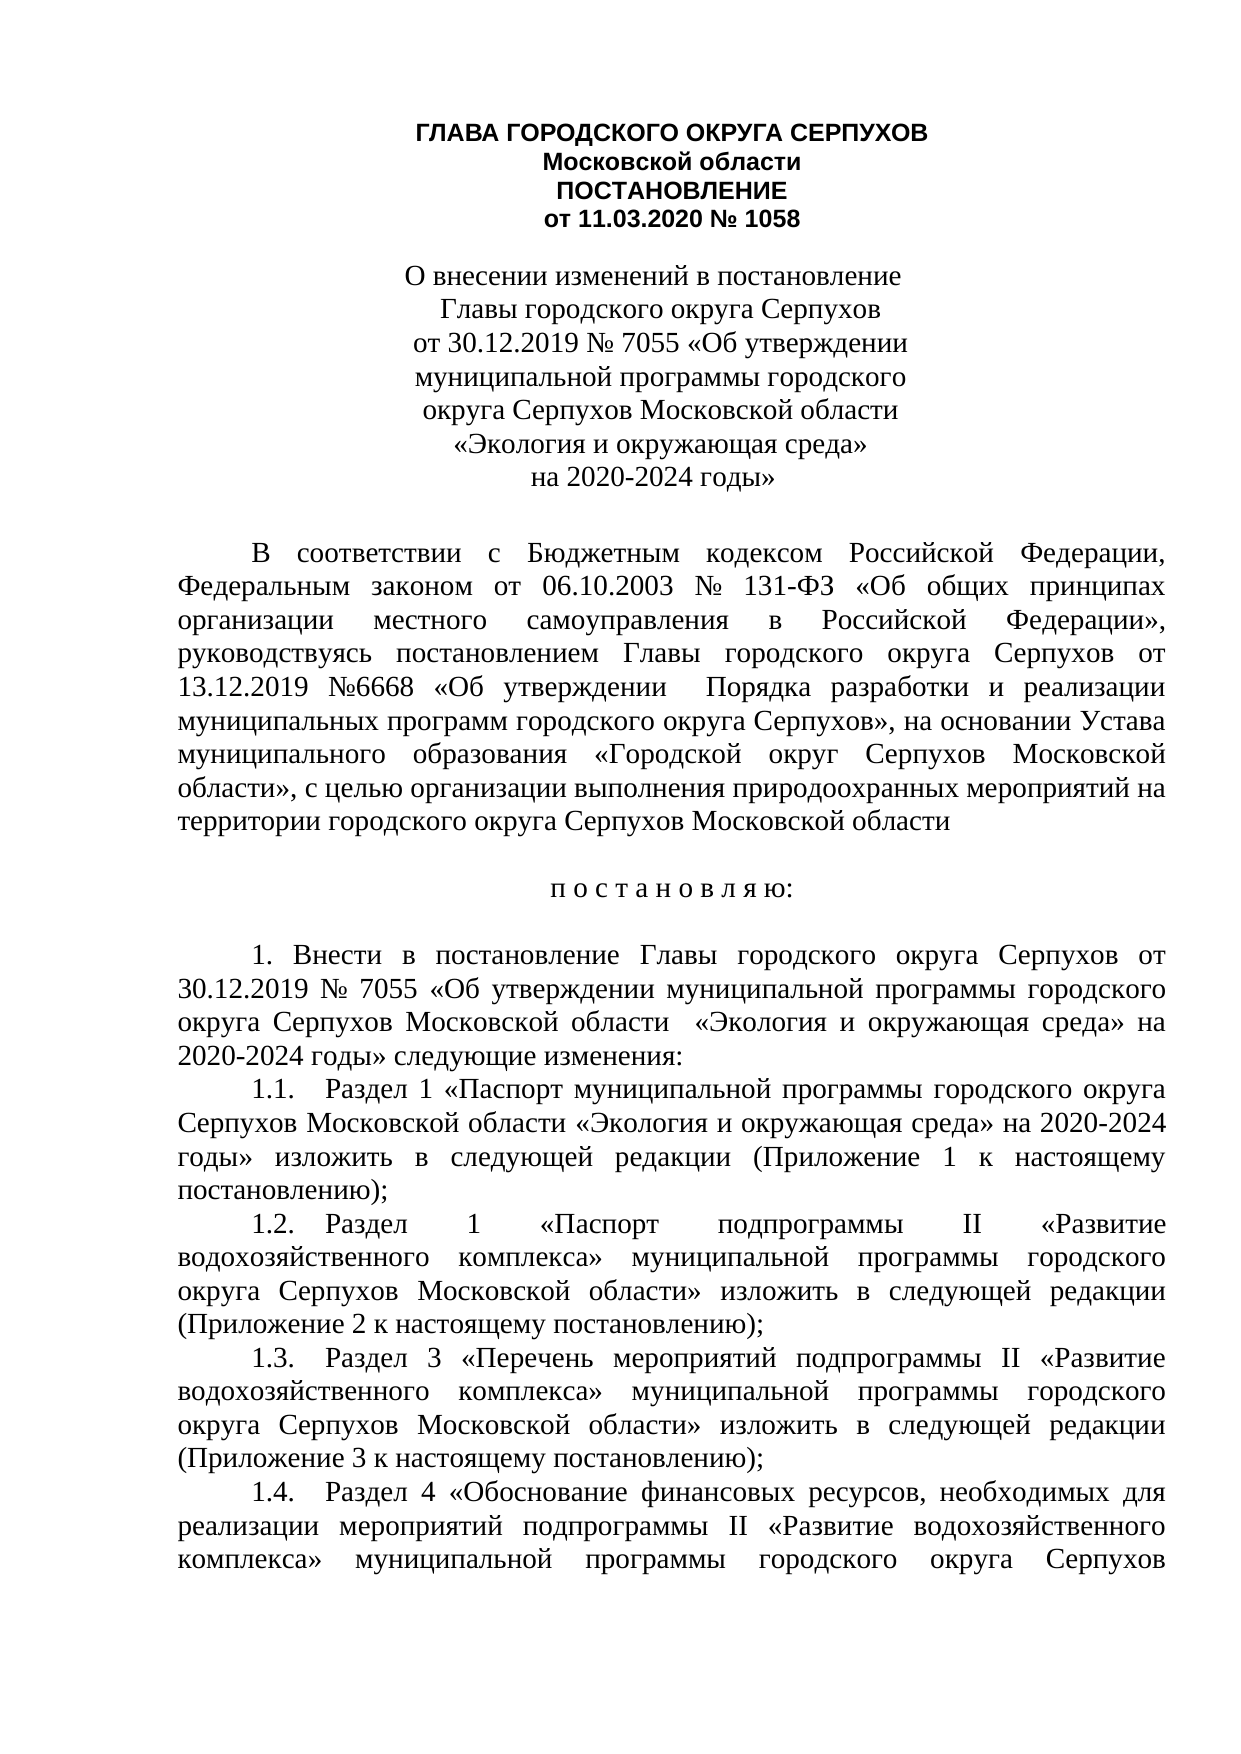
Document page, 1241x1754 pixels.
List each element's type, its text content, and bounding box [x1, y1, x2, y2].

text 1. Внести в постановление Главы городского округа Серпухов от 30.12.2019 № 7055 «Об утверждении муниципальной программы городского округа Серпухов Московской области «Экология и окружающая среда» на 2020-2024 годы» следующие изменения: [177, 937, 1167, 1072]
text В соответствии с Бюджетным кодексом Российской Федерации, Федеральным законом от 06.10.2003 № 131-ФЗ «Об общих принципах организации местного самоуправления в Российской Федерации», руководствуясь постановлением Главы городского округа Серпухов от 13.12.2019 №6668 «Об утверждении Порядка разработки и реализации муниципальных программ городского округа Серпухов», на основании Устава муниципального образования «Городской округ Серпухов Московской области», с целью организации выполнения природоохранных мероприятий на территории городского округа Серпухов Московской области [177, 535, 1167, 837]
text 1.3. Раздел 3 «Перечень мероприятий подпрограммы II «Развитие водохозяйственного комплекса» муниципальной программы городского округа Серпухов Московской области» изложить в следующей редакции (Приложение 3 к настоящему постановлению); [177, 1340, 1167, 1474]
text от 11.03.2020 № 1058 [177, 204, 1167, 233]
text 1.1. Раздел 1 «Паспорт муниципальной программы городского округа Серпухов Московской области «Экология и окружающая среда» на 2020-2024 годы» изложить в следующей редакции (Приложение 1 к настоящему постановлению); [177, 1072, 1167, 1206]
text ПОСТАНОВЛЕНИЕ [177, 176, 1167, 204]
table_header О внесении изменений в постановление Главы городского округа Серпухов от 30.12.2019 № 7055 «Об утверждении муниципальной программы городского округа Серпухов Московской области «Экология и окружающая среда» на 2020-2024 годы» [354, 241, 952, 493]
text Московской области [177, 147, 1167, 176]
text 1.2. Раздел 1 «Паспорт подпрограммы II «Развитие водохозяйственного комплекса» муниципальной программы городского округа Серпухов Московской области» изложить в следующей редакции (Приложение 2 к настоящему постановлению); [177, 1206, 1167, 1340]
text ГЛАВА ГОРОДСКОГО ОКРУГА СЕРПУХОВ [177, 118, 1167, 147]
text п о с т а н о в л я ю: [177, 870, 1167, 904]
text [177, 1474, 1167, 1575]
